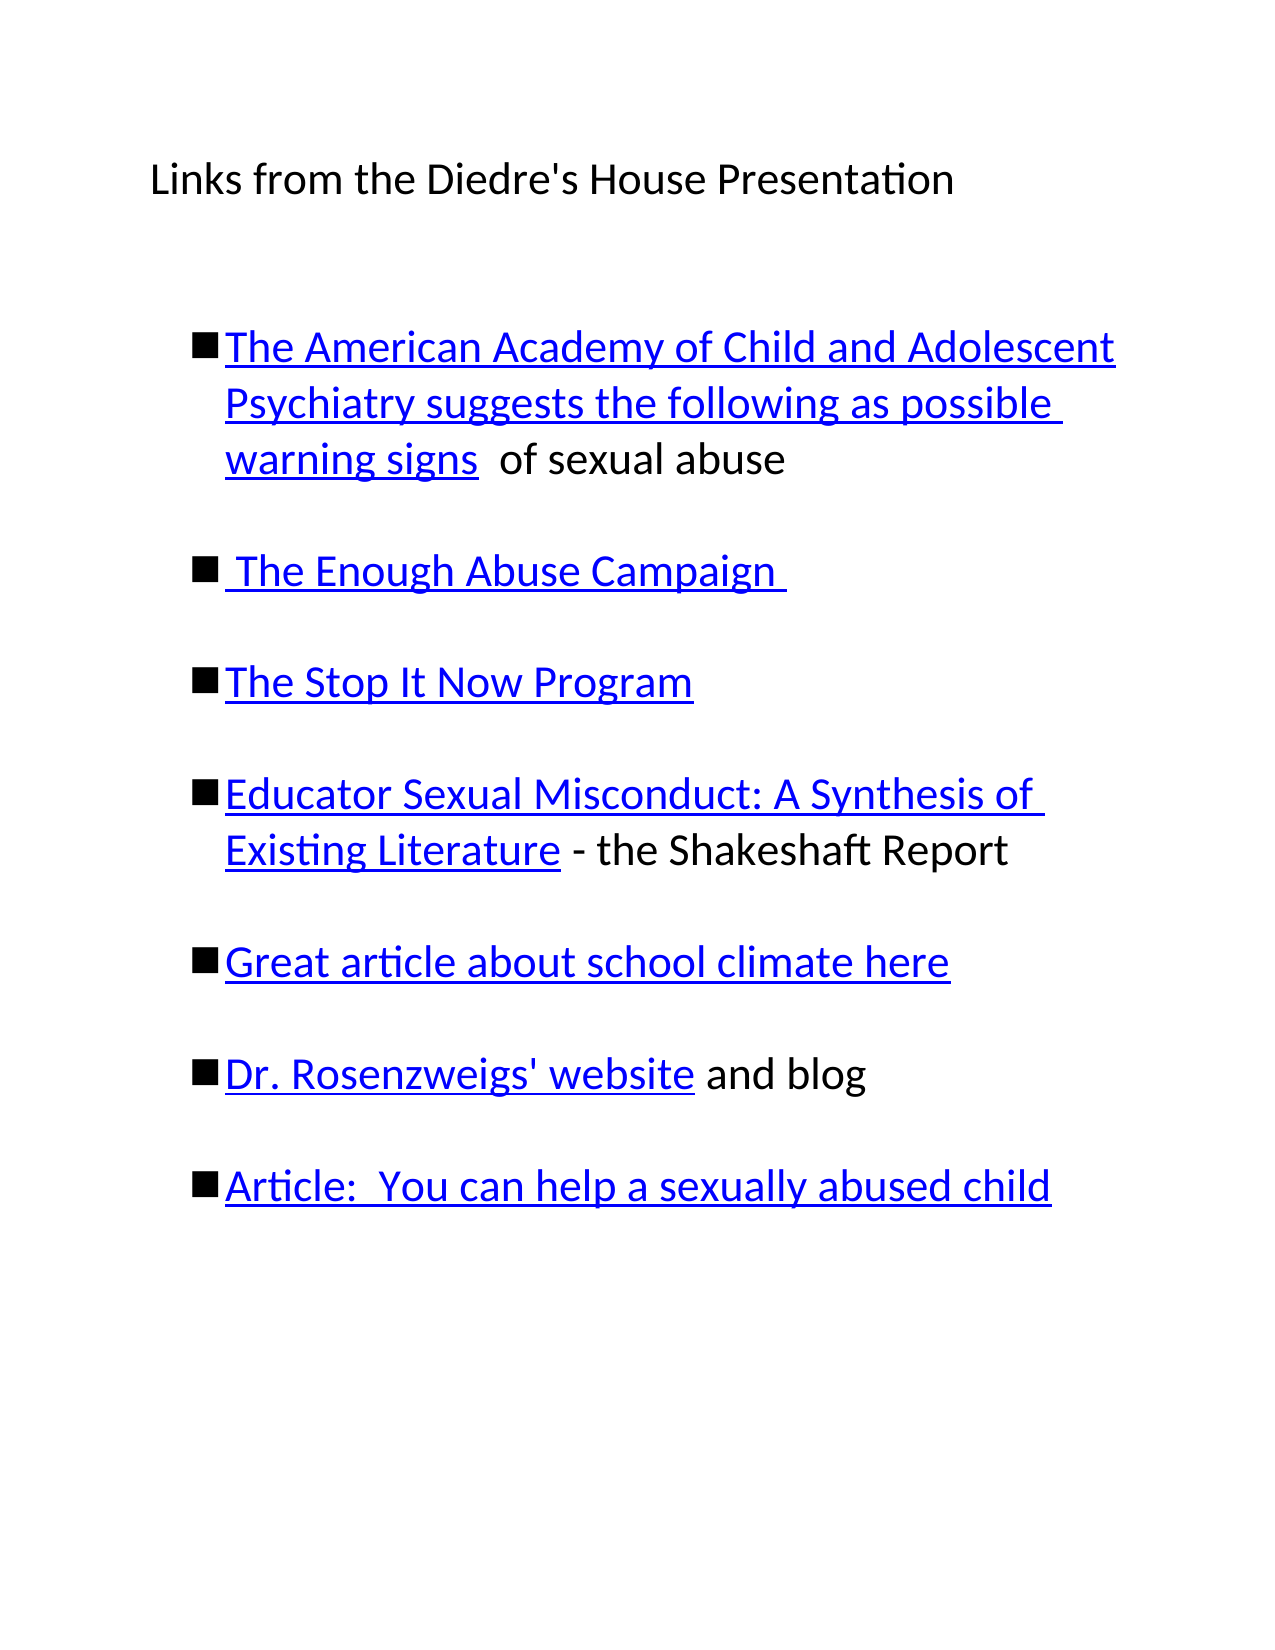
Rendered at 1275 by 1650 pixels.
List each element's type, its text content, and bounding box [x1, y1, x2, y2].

list Educator Sexual Misconduct: A Synthesis of Existing Literature - the Shakeshaft Report [187, 765, 1125, 877]
list Great article about school climate here [187, 933, 1125, 989]
list Article: You can help a sexually abused child [187, 1157, 1125, 1213]
text Links from the Diedre's House Presentation [150, 150, 1125, 206]
list The Enough Abuse Campaign [187, 542, 1125, 597]
list The Stop It Now Program [187, 653, 1125, 709]
list The American Academy of Child and Adolescent Psychiatry suggests the following as possible warning signs of sexual abuse [187, 318, 1125, 486]
list Dr. Rosenzweigs' website and blog [187, 1045, 1125, 1101]
